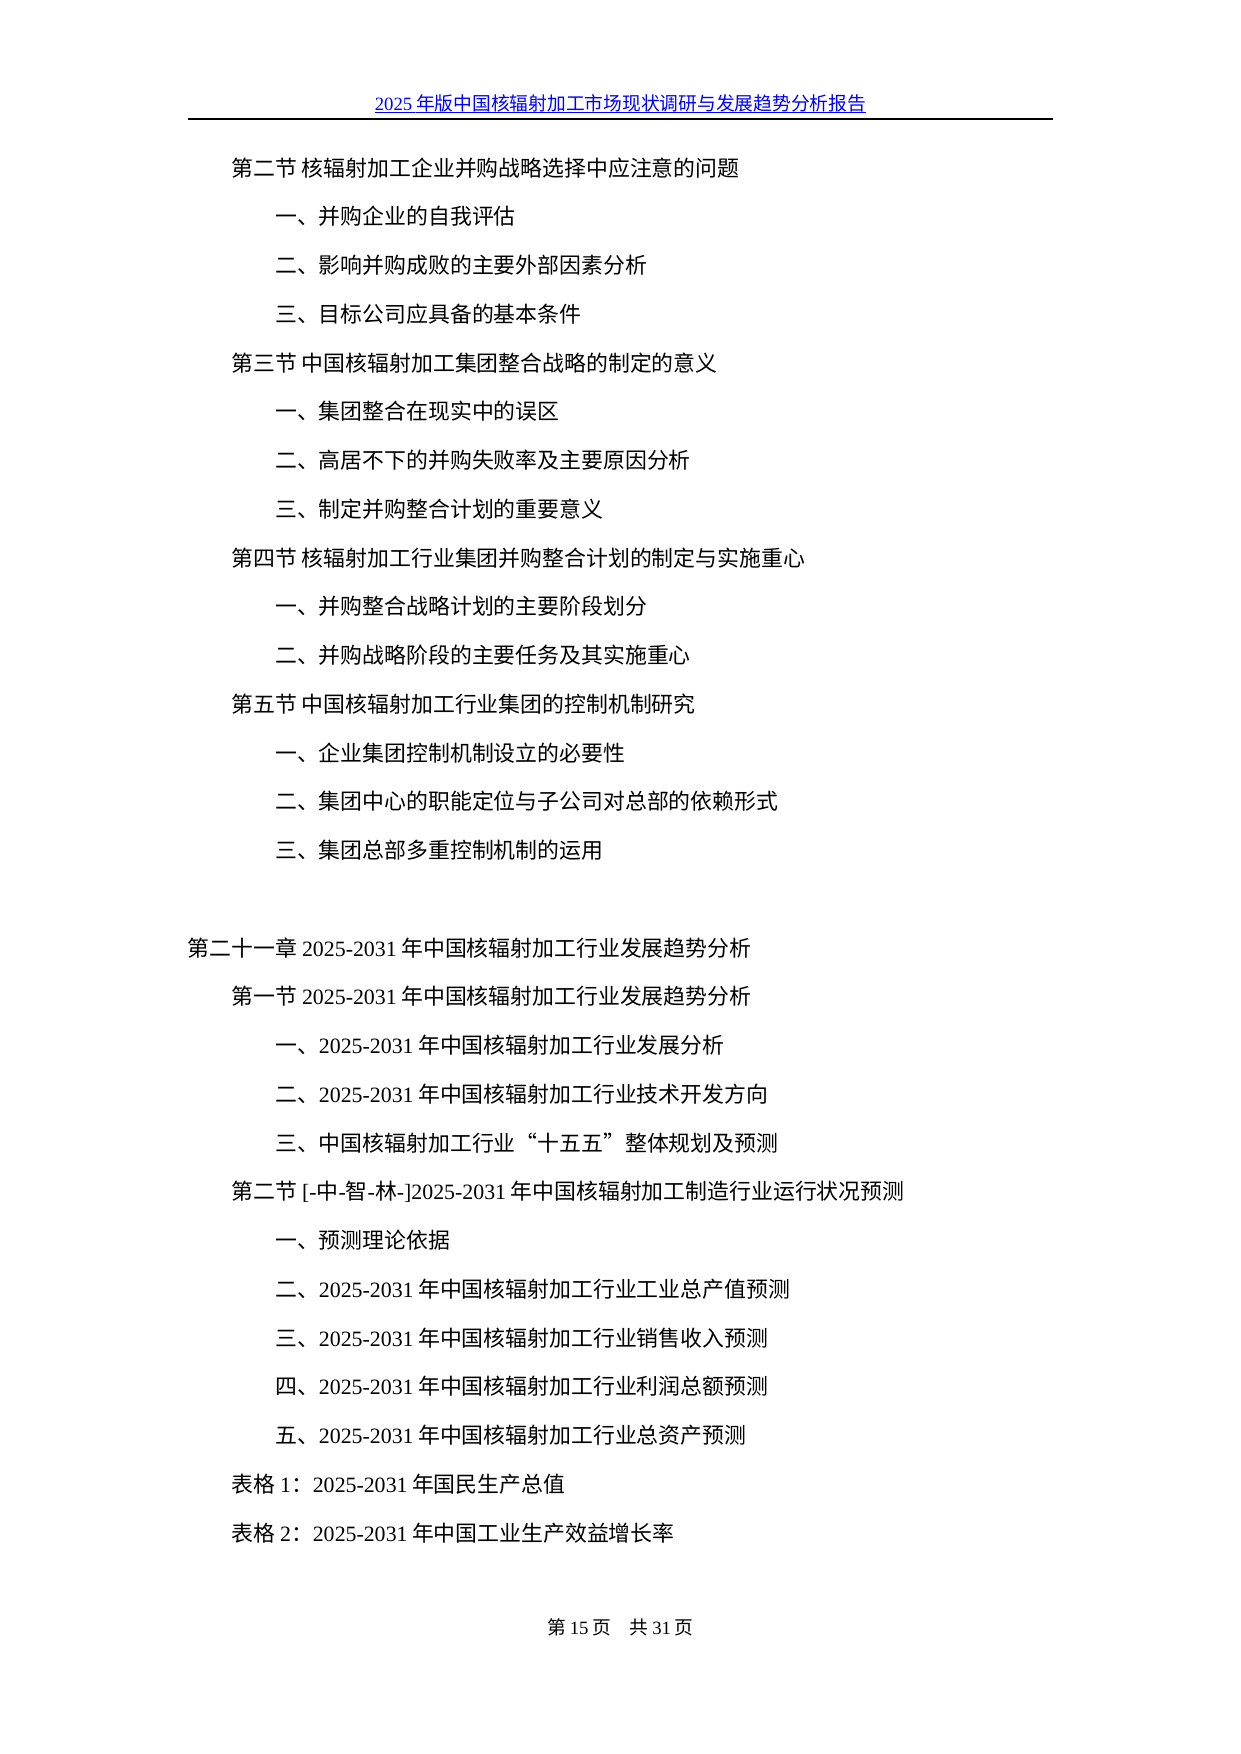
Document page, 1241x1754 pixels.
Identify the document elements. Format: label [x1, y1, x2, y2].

text [187, 150, 1053, 1548]
